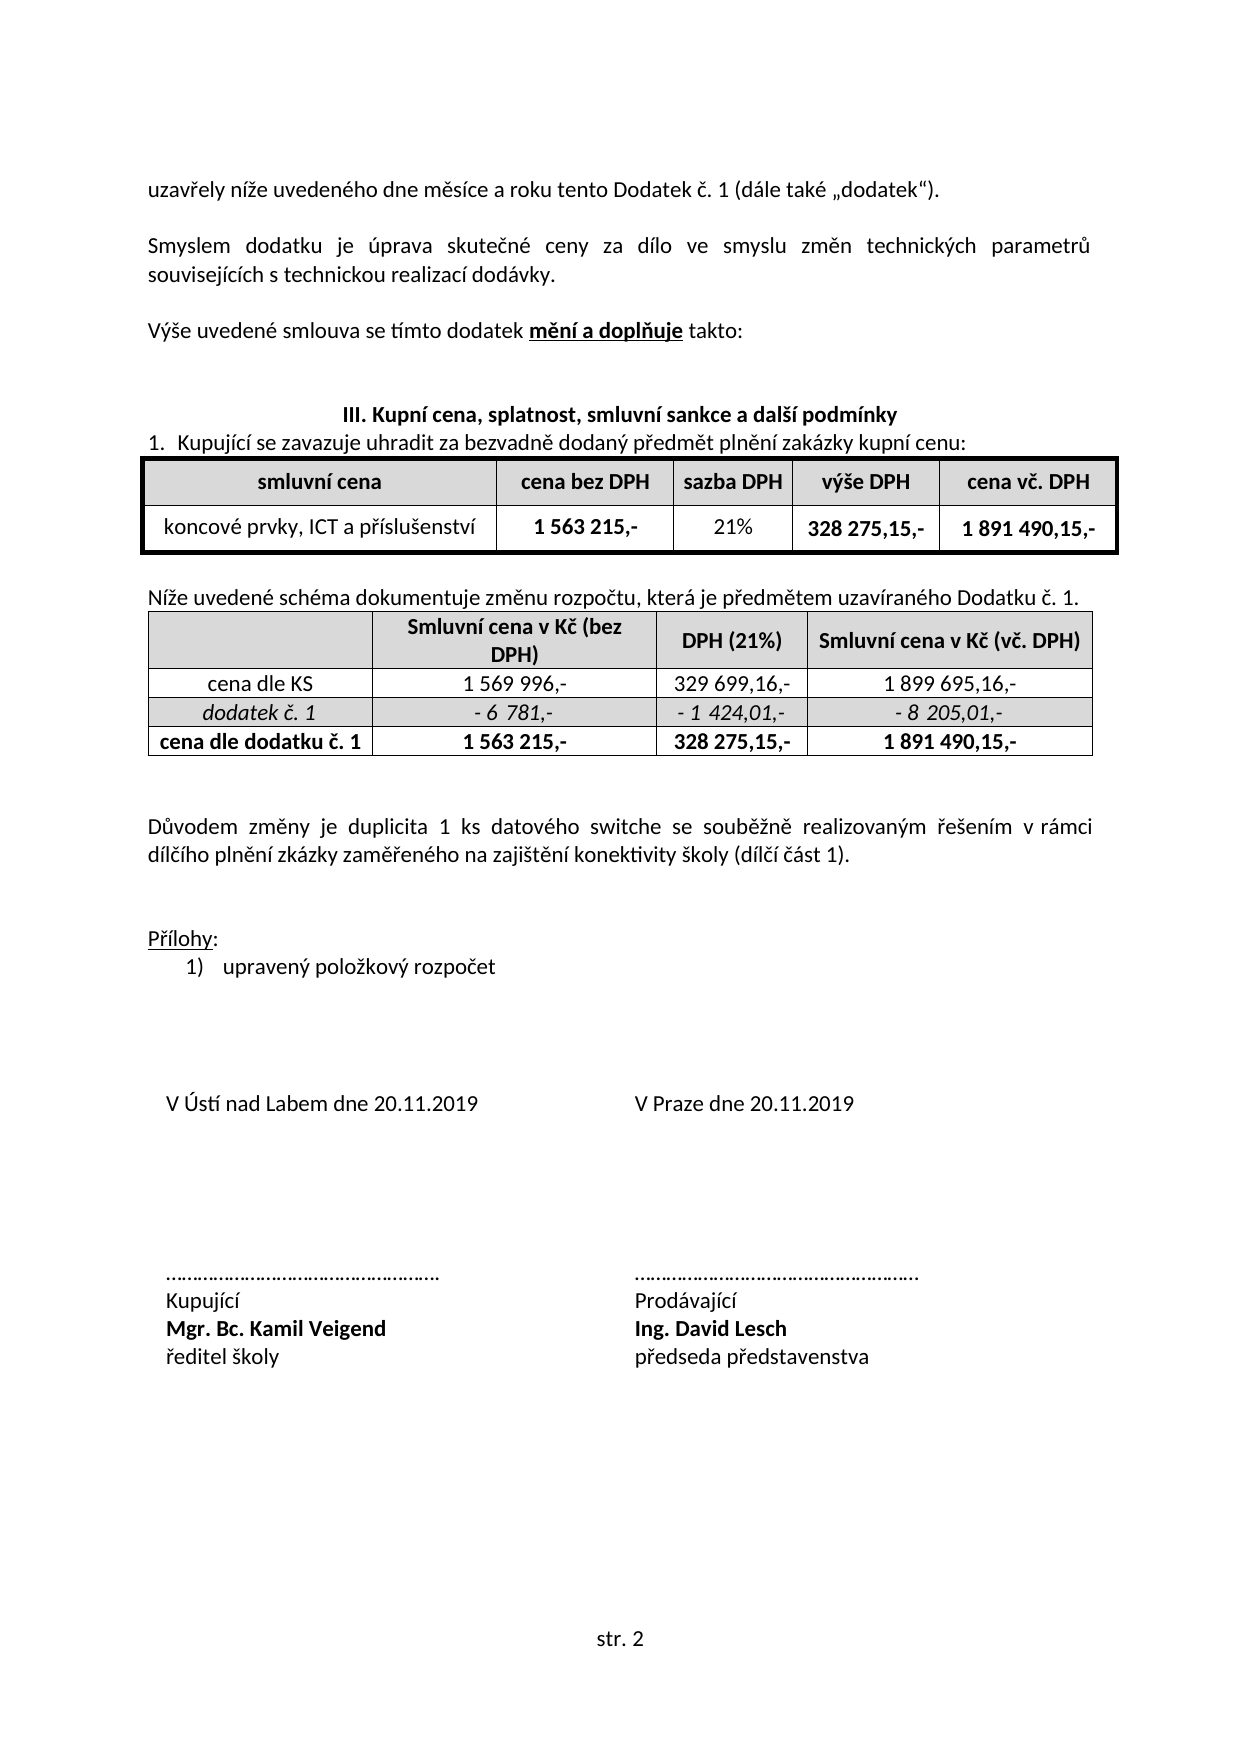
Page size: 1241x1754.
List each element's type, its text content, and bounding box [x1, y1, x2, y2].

table_cell dodatek č. 1 [149, 698, 372, 726]
list Kupující se zavazuje uhradit za bezvadně dodaný předmět plnění zakázky kupní cenu: [148, 428, 1093, 456]
table_cell koncové prvky, ICT a příslušenství [145, 506, 496, 550]
table_cell 1 563 215,- [497, 506, 673, 550]
table_cell - 8 205,01,- [808, 698, 1092, 726]
table_cell 328 275,15,- [657, 727, 807, 755]
table_cell 21% [674, 506, 792, 550]
table_cell 329 699,16,- [657, 669, 807, 697]
table_header cena vč. DPH [940, 461, 1115, 505]
table_header výše DPH [793, 461, 939, 505]
table_cell 1 563 215,- [373, 727, 656, 755]
table_header V Ústí nad Labem dne 20.11.2019 [155, 1090, 623, 1258]
text III. Kupní cena, splatnost, smluvní sankce a další podmínky [148, 400, 1093, 428]
list upravený položkový rozpočet [185, 952, 1093, 981]
table_cell 1 891 490,15,- [940, 506, 1115, 550]
table_cell ……………………………………………… [623, 1258, 1093, 1286]
text Výše uvedené smlouva se tímto dodatek mění a doplňuje takto: [148, 316, 1093, 344]
text Níže uvedené schéma dokumentuje změnu rozpočtu, která je předmětem uzavíraného Dodatku č. 1. [148, 583, 1093, 611]
table_cell 1 569 996,- [373, 669, 656, 697]
text Smyslem dodatku je úprava skutečné ceny za dílo ve smyslu změn technických parametrů souvisejících s technickou realizací dodávky. [148, 232, 1093, 288]
table_header DPH (21%) [657, 612, 807, 668]
text uzavřely níže uvedeného dne měsíce a roku tento Dodatek č. 1 (dále také „dodatek“). [148, 176, 1093, 204]
table_cell - 6 781,- [373, 698, 656, 726]
table_header [149, 612, 372, 668]
text Přílohy: [148, 924, 1093, 952]
table_header cena bez DPH [497, 461, 673, 505]
table_header Smluvní cena v Kč (bez DPH) [373, 612, 656, 668]
table_cell Kupující Mgr. Bc. Kamil Veigend ředitel školy [155, 1286, 623, 1398]
table_header V Praze dne 20.11.2019 [623, 1090, 1093, 1258]
table_cell cena dle dodatku č. 1 [149, 727, 372, 755]
table_cell ……………………………………………. [155, 1258, 623, 1286]
table_cell cena dle KS [149, 669, 372, 697]
table_header sazba DPH [674, 461, 792, 505]
table_cell Prodávající Ing. David Lesch předseda představenstva [623, 1286, 1093, 1398]
table_header smluvní cena [145, 461, 496, 505]
table_cell 328 275,15,- [793, 506, 939, 550]
table_cell 1 899 695,16,- [808, 669, 1092, 697]
text Důvodem změny je duplicita 1 ks datového switche se souběžně realizovaným řešením v rámci dílčího plnění zkázky zaměřeného na zajištění konektivity školy (dílčí část 1). [148, 812, 1093, 868]
table_cell - 1 424,01,- [657, 698, 807, 726]
table_header Smluvní cena v Kč (vč. DPH) [808, 612, 1092, 668]
table_cell 1 891 490,15,- [808, 727, 1092, 755]
